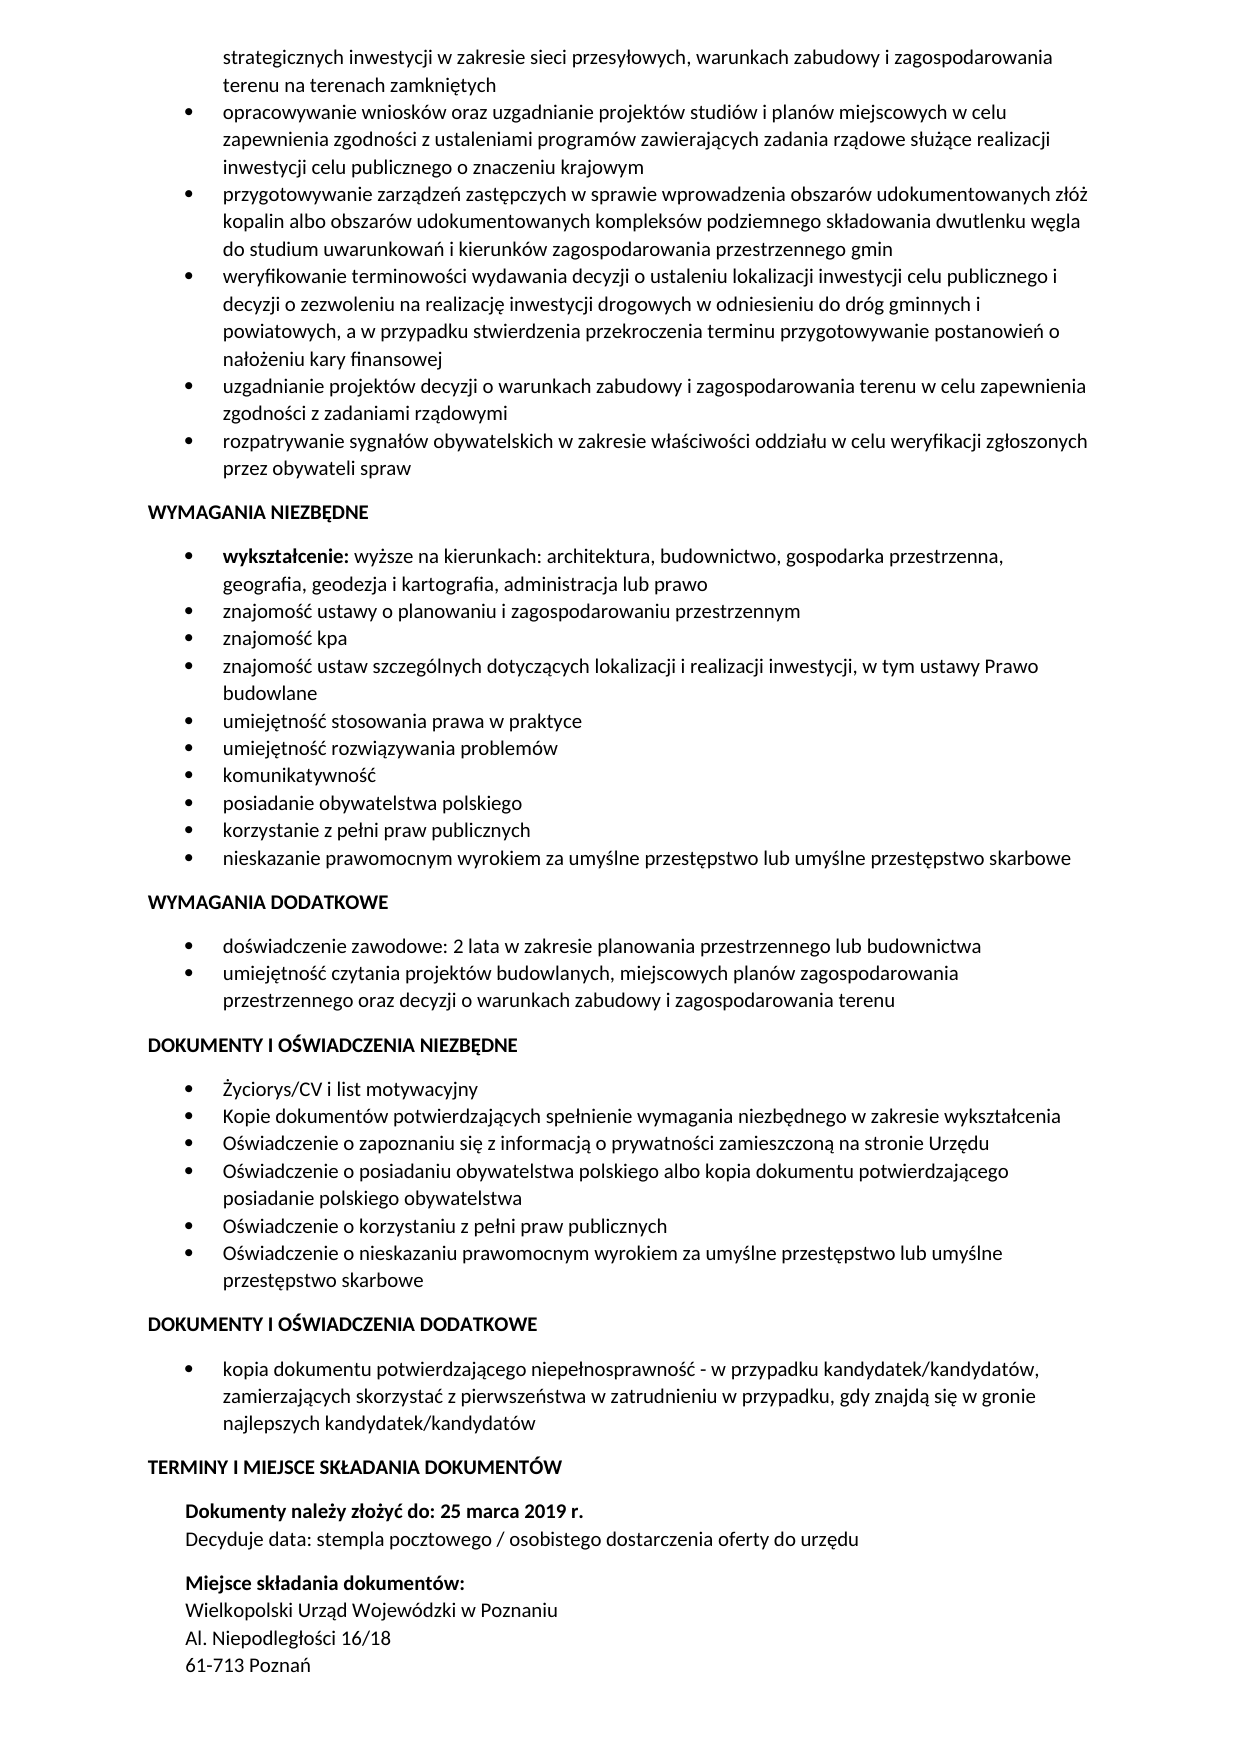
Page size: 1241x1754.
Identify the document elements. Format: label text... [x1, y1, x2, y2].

list weryfikowanie terminowości wydawania decyzji o ustaleniu lokalizacji inwestycji celu publicznego i decyzji o zezwoleniu na realizację inwestycji drogowych w odniesieniu do dróg gminnych i powiatowych, a w przypadku stwierdzenia przekroczenia terminu przygotowywanie postanowień o nałożeniu kary finansowej [185, 263, 1093, 371]
text WYMAGANIA DODATKOWE [148, 889, 1093, 914]
list przygotowywanie zarządzeń zastępczych w sprawie wprowadzenia obszarów udokumentowanych złóż kopalin albo obszarów udokumentowanych kompleksów podziemnego składowania dwutlenku węgla do studium uwarunkowań i kierunków zagospodarowania przestrzennego gmin [185, 181, 1093, 262]
list umiejętność czytania projektów budowlanych, miejscowych planów zagospodarowania przestrzennego oraz decyzji o warunkach zabudowy i zagospodarowania terenu [185, 960, 1093, 1013]
list uzgadnianie projektów decyzji o warunkach zabudowy i zagospodarowania terenu w celu zapewnienia zgodności z zadaniami rządowymi [185, 373, 1093, 426]
text Dokumenty należy złożyć do: 25 marca 2019 r. [185, 1499, 1093, 1524]
text TERMINY I MIEJSCE SKŁADANIA DOKUMENTÓW [148, 1454, 1093, 1480]
list nieskazanie prawomocnym wyrokiem za umyślne przestępstwo lub umyślne przestępstwo skarbowe [185, 845, 1093, 870]
list Oświadczenie o posiadaniu obywatelstwa polskiego albo kopia dokumentu potwierdzającego posiadanie polskiego obywatelstwa [185, 1158, 1093, 1211]
list kopia dokumentu potwierdzającego niepełnosprawność - w przypadku kandydatek/kandydatów, zamierzających skorzystać z pierwszeństwa w zatrudnieniu w przypadku, gdy znajdą się w gronie najlepszych kandydatek/kandydatów [185, 1356, 1093, 1436]
list znajomość kpa [185, 626, 1093, 651]
list rozpatrywanie sygnałów obywatelskich w zakresie właściwości oddziału w celu weryfikacji zgłoszonych przez obywateli spraw [185, 428, 1093, 481]
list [185, 44, 1093, 97]
list posiadanie obywatelstwa polskiego [185, 790, 1093, 815]
list Życiorys/CV i list motywacyjny [185, 1076, 1093, 1101]
list znajomość ustaw szczególnych dotyczących lokalizacji i realizacji inwestycji, w tym ustawy Prawo budowlane [185, 653, 1093, 706]
text WYMAGANIA NIEZBĘDNE [148, 499, 1093, 525]
list Oświadczenie o zapoznaniu się z informacją o prywatności zamieszczoną na stronie Urzędu [185, 1131, 1093, 1156]
list doświadczenie zawodowe: 2 lata w zakresie planowania przestrzennego lub budownictwa [185, 933, 1093, 958]
list korzystanie z pełni praw publicznych [185, 817, 1093, 843]
list Oświadczenie o nieskazaniu prawomocnym wyrokiem za umyślne przestępstwo lub umyślne przestępstwo skarbowe [185, 1240, 1093, 1293]
list umiejętność rozwiązywania problemów [185, 735, 1093, 761]
list znajomość ustawy o planowaniu i zagospodarowaniu przestrzennym [185, 598, 1093, 624]
list wykształcenie: wyższe na kierunkach: architektura, budownictwo, gospodarka przestrzenna, geografia, geodezja i kartografia, administracja lub prawo [185, 543, 1093, 596]
text DOKUMENTY I OŚWIADCZENIA NIEZBĘDNE [148, 1032, 1093, 1057]
list komunikatywność [185, 763, 1093, 788]
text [185, 1570, 1093, 1678]
list umiejętność stosowania prawa w praktyce [185, 708, 1093, 733]
list Kopie dokumentów potwierdzających spełnienie wymagania niezbędnego w zakresie wykształcenia [185, 1103, 1093, 1129]
list Oświadczenie o korzystaniu z pełni praw publicznych [185, 1213, 1093, 1238]
text DOKUMENTY I OŚWIADCZENIA DODATKOWE [148, 1312, 1093, 1337]
text Decyduje data: stempla pocztowego / osobistego dostarczenia oferty do urzędu [185, 1526, 1093, 1551]
list opracowywanie wniosków oraz uzgadnianie projektów studiów i planów miejscowych w celu zapewnienia zgodności z ustaleniami programów zawierających zadania rządowe służące realizacji inwestycji celu publicznego o znaczeniu krajowym [185, 99, 1093, 179]
